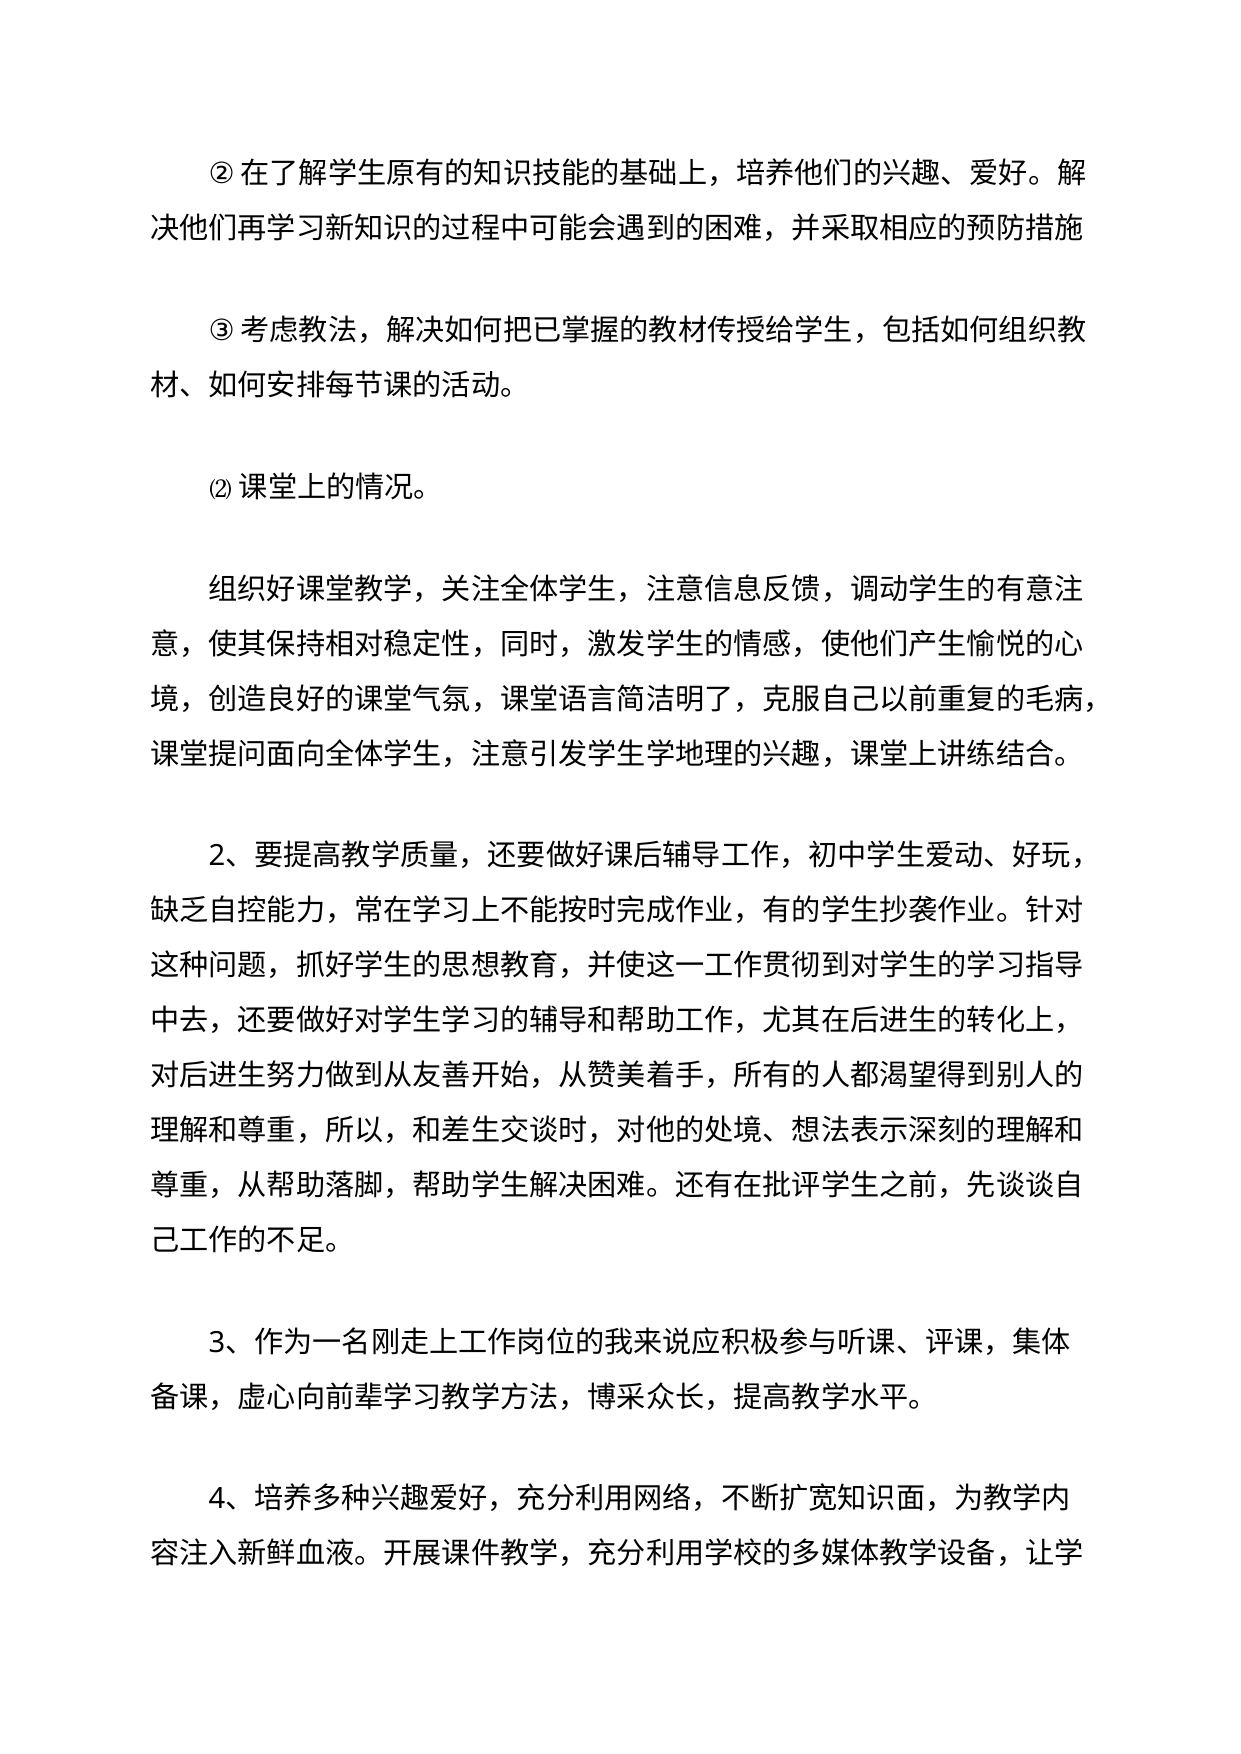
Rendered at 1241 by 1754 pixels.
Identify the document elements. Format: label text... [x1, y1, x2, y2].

text ③考虑教法，解决如何把已掌握的教材传授给学生，包括如何组织教材、如何安排每节课的活动。 [150, 307, 1090, 404]
text 组织好课堂教学，关注全体学生，注意信息反馈，调动学生的有意注意，使其保持相对稳定性，同时，激发学生的情感，使他们产生愉悦的心境，创造良好的课堂气氛，课堂语言简洁明了，克服自己以前重复的毛病，课堂提问面向全体学生，注意引发学生学地理的兴趣，课堂上讲练结合。 [150, 566, 1090, 772]
text 3、作为一名刚走上工作岗位的我来说应积极参与听课、评课，集体备课，虚心向前辈学习教学方法，博采众长，提高教学水平。 [150, 1318, 1090, 1415]
text 2、要提高教学质量，还要做好课后辅导工作，初中学生爱动、好玩，缺乏自控能力，常在学习上不能按时完成作业，有的学生抄袭作业。针对这种问题，抓好学生的思想教育，并使这一工作贯彻到对学生的学习指导中去，还要做好对学生学习的辅导和帮助工作，尤其在后进生的转化上，对后进生努力做到从友善开始，从赞美着手，所有的人都渴望得到别人的理解和尊重，所以，和差生交谈时，对他的处境、想法表示深刻的理解和尊重，从帮助落脚，帮助学生解决困难。还有在批评学生之前，先谈谈自己工作的不足。 [150, 832, 1090, 1259]
text ⑵课堂上的情况。 [150, 463, 1090, 506]
text ②在了解学生原有的知识技能的基础上，培养他们的兴趣、爱好。解决他们再学习新知识的过程中可能会遇到的困难，并采取相应的预防措施 [150, 150, 1090, 247]
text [150, 1475, 1090, 1572]
